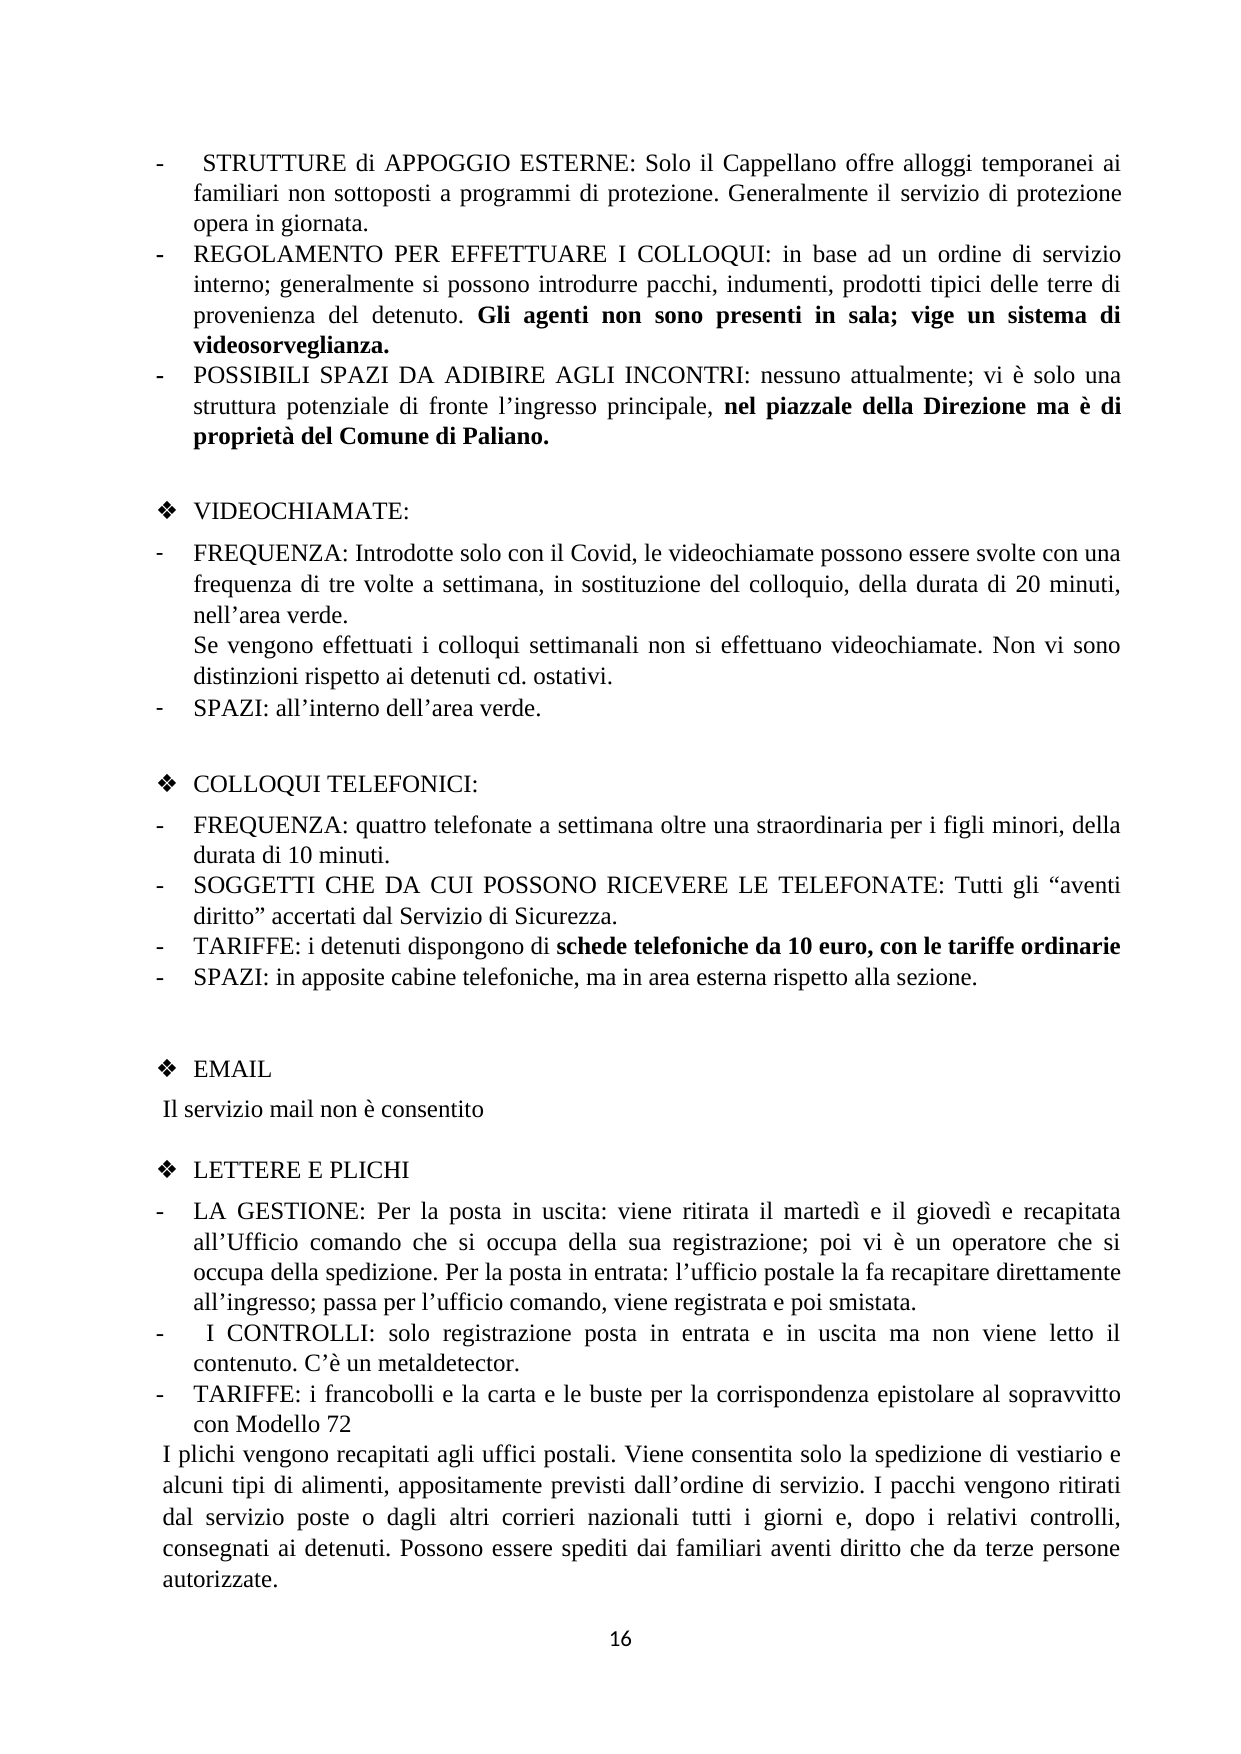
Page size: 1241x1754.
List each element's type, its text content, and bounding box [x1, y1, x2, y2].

list POSSIBILI SPAZI DA ADIBIRE AGLI INCONTRI: nessuno attualmente; vi è solo una struttura potenziale di fronte l’ingresso principale, nel piazzale della Direzione ma è di proprietà del Comune di Paliano. [156, 361, 1122, 450]
list REGOLAMENTO PER EFFETTUARE I COLLOQUI: in base ad un ordine di servizio interno; generalmente si possono introdurre pacchi, indumenti, prodotti tipici delle terre di provenienza del detenuto. Gli agenti non sono presenti in sala; vige un sistema di videosorveglianza. [156, 239, 1122, 359]
list COLLOQUI TELEFONICI: [156, 756, 1122, 807]
list SPAZI: in apposite cabine telefoniche, ma in area esterna rispetto alla sezione. [156, 962, 1122, 991]
list LA GESTIONE: Per la posta in uscita: viene ritirata il martedì e il giovedì e recapitata all’Ufficio comando che si occupa della sua registrazione; poi vi è un operatore che si occupa della spedizione. Per la posta in entrata: l’ufficio postale la fa recapitare direttamente all’ingresso; passa per l’ufficio comando, viene registrata e poi smistata. [156, 1196, 1122, 1316]
text Il servizio mail non è consentito [162, 1094, 1122, 1123]
text I plichi vengono recapitati agli uffici postali. Viene consentita solo la spedizione di vestiario e alcuni tipi di alimenti, appositamente previsti dall’ordine di servizio. I pacchi vengono ritirati dal servizio poste o dagli altri corrieri nazionali tutti i giorni e, dopo i relativi controlli, consegnati ai detenuti. Possono essere spediti dai familiari aventi diritto che da terze persone autorizzate. [162, 1439, 1122, 1592]
list LETTERE E PLICHI [156, 1142, 1122, 1193]
list TARIFFE: i detenuti dispongono di schede telefoniche da 10 euro, con le tariffe ordinarie [156, 931, 1122, 960]
text Se vengono effettuati i colloqui settimanali non si effettuano videochiamate. Non vi sono distinzioni rispetto ai detenuti cd. ostativi. [193, 630, 1122, 690]
list EMAIL [156, 1040, 1122, 1091]
list VIDEOCHIAMATE: [156, 483, 1122, 534]
list I CONTROLLI: solo registrazione posta in entrata e in uscita ma non viene letto il contenuto. C’è un metaldetector. [156, 1318, 1122, 1377]
list TARIFFE: i francobolli e la carta e le buste per la corrispondenza epistolare al sopravvitto con Modello 72 [156, 1379, 1122, 1438]
list SPAZI: all’interno dell’area verde. [156, 692, 1122, 723]
list STRUTTURE di APPOGGIO ESTERNE: Solo il Cappellano offre alloggi temporanei ai familiari non sottoposti a programmi di protezione. Generalmente il servizio di protezione opera in giornata. [156, 148, 1122, 237]
list FREQUENZA: Introdotte solo con il Covid, le videochiamate possono essere svolte con una frequenza di tre volte a settimana, in sostituzione del colloquio, della durata di 20 minuti, nell’area verde. [156, 537, 1122, 628]
list FREQUENZA: quattro telefonate a settimana oltre una straordinaria per i figli minori, della durata di 10 minuti. [156, 810, 1122, 869]
list SOGGETTI CHE DA CUI POSSONO RICEVERE LE TELEFONATE: Tutti gli “aventi diritto” accertati dal Servizio di Sicurezza. [156, 871, 1122, 930]
